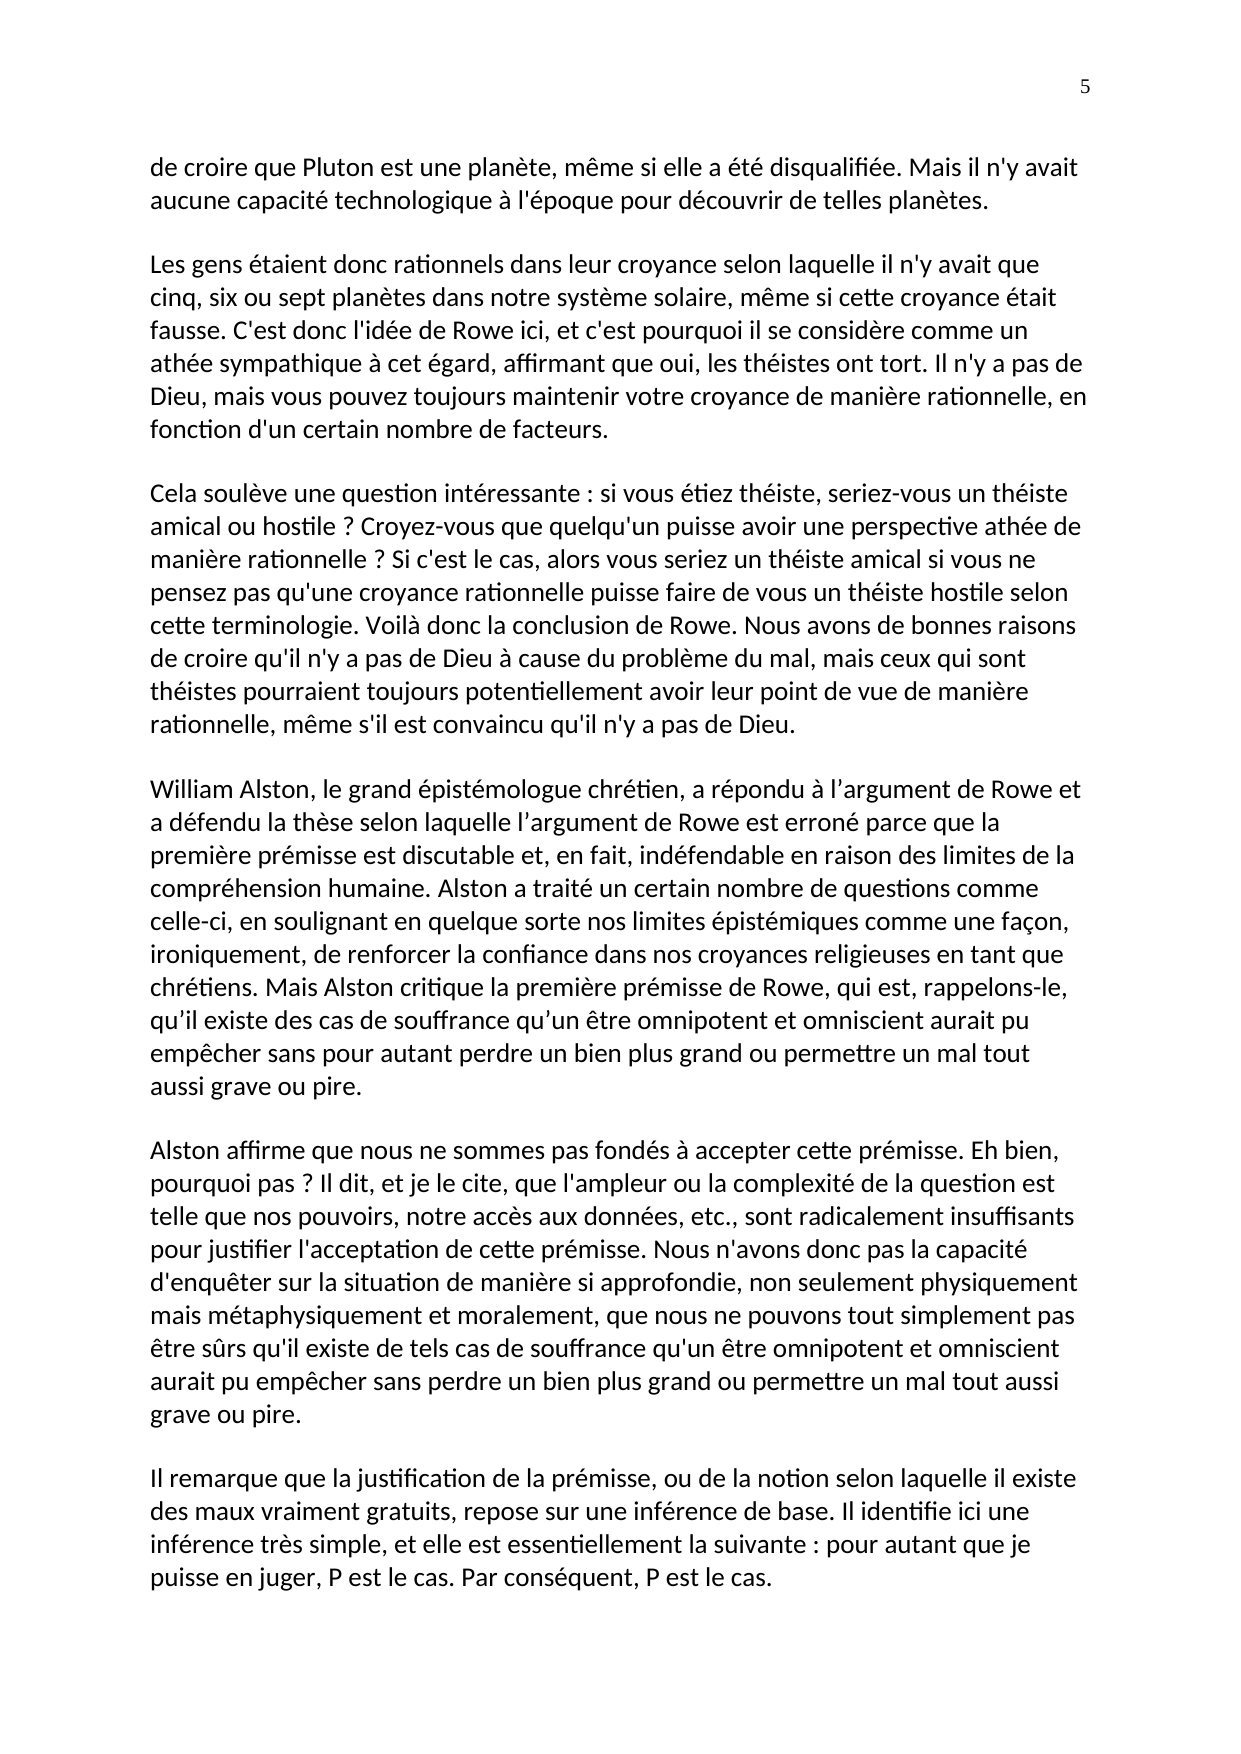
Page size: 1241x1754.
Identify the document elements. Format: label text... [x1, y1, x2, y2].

text Il remarque que la justification de la prémisse, ou de la notion selon laquelle il existe des maux vraiment gratuits, repose sur une inférence de base. Il identifie ici une inférence très simple, et elle est essentiellement la suivante : pour autant que je puisse en juger, P est le cas. Par conséquent, P est le cas. [150, 1461, 1090, 1593]
text William Alston, le grand épistémologue chrétien, a répondu à l’argument de Rowe et a défendu la thèse selon laquelle l’argument de Rowe est erroné parce que la première prémisse est discutable et, en fait, indéfendable en raison des limites de la compréhension humaine. Alston a traité un certain nombre de questions comme celle-ci, en soulignant en quelque sorte nos limites épistémiques comme une façon, ironiquement, de renforcer la confiance dans nos croyances religieuses en tant que chrétiens. Mais Alston critique la première prémisse de Rowe, qui est, rappelons-le, qu’il existe des cas de souffrance qu’un être omnipotent et omniscient aurait pu empêcher sans pour autant perdre un bien plus grand ou permettre un mal tout aussi grave ou pire. [150, 772, 1090, 1102]
text Cela soulève une question intéressante : si vous étiez théiste, seriez-vous un théiste amical ou hostile ? Croyez-vous que quelqu'un puisse avoir une perspective athée de manière rationnelle ? Si c'est le cas, alors vous seriez un théiste amical si vous ne pensez pas qu'une croyance rationnelle puisse faire de vous un théiste hostile selon cette terminologie. Voilà donc la conclusion de Rowe. Nous avons de bonnes raisons de croire qu'il n'y a pas de Dieu à cause du problème du mal, mais ceux qui sont théistes pourraient toujours potentiellement avoir leur point de vue de manière rationnelle, même s'il est convaincu qu'il n'y a pas de Dieu. [150, 476, 1090, 741]
text Alston affirme que nous ne sommes pas fondés à accepter cette prémisse. Eh bien, pourquoi pas ? Il dit, et je le cite, que l'ampleur ou la complexité de la question est telle que nos pouvoirs, notre accès aux données, etc., sont radicalement insuffisants pour justifier l'acceptation de cette prémisse. Nous n'avons donc pas la capacité d'enquêter sur la situation de manière si approfondie, non seulement physiquement mais métaphysiquement et moralement, que nous ne pouvons tout simplement pas être sûrs qu'il existe de tels cas de souffrance qu'un être omnipotent et omniscient aurait pu empêcher sans perdre un bien plus grand ou permettre un mal tout aussi grave ou pire. [150, 1133, 1090, 1430]
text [150, 150, 1090, 216]
text Les gens étaient donc rationnels dans leur croyance selon laquelle il n'y avait que cinq, six ou sept planètes dans notre système solaire, même si cette croyance était fausse. C'est donc l'idée de Rowe ici, et c'est pourquoi il se considère comme un athée sympathique à cet égard, affirmant que oui, les théistes ont tort. Il n'y a pas de Dieu, mais vous pouvez toujours maintenir votre croyance de manière rationnelle, en fonction d'un certain nombre de facteurs. [150, 247, 1090, 445]
